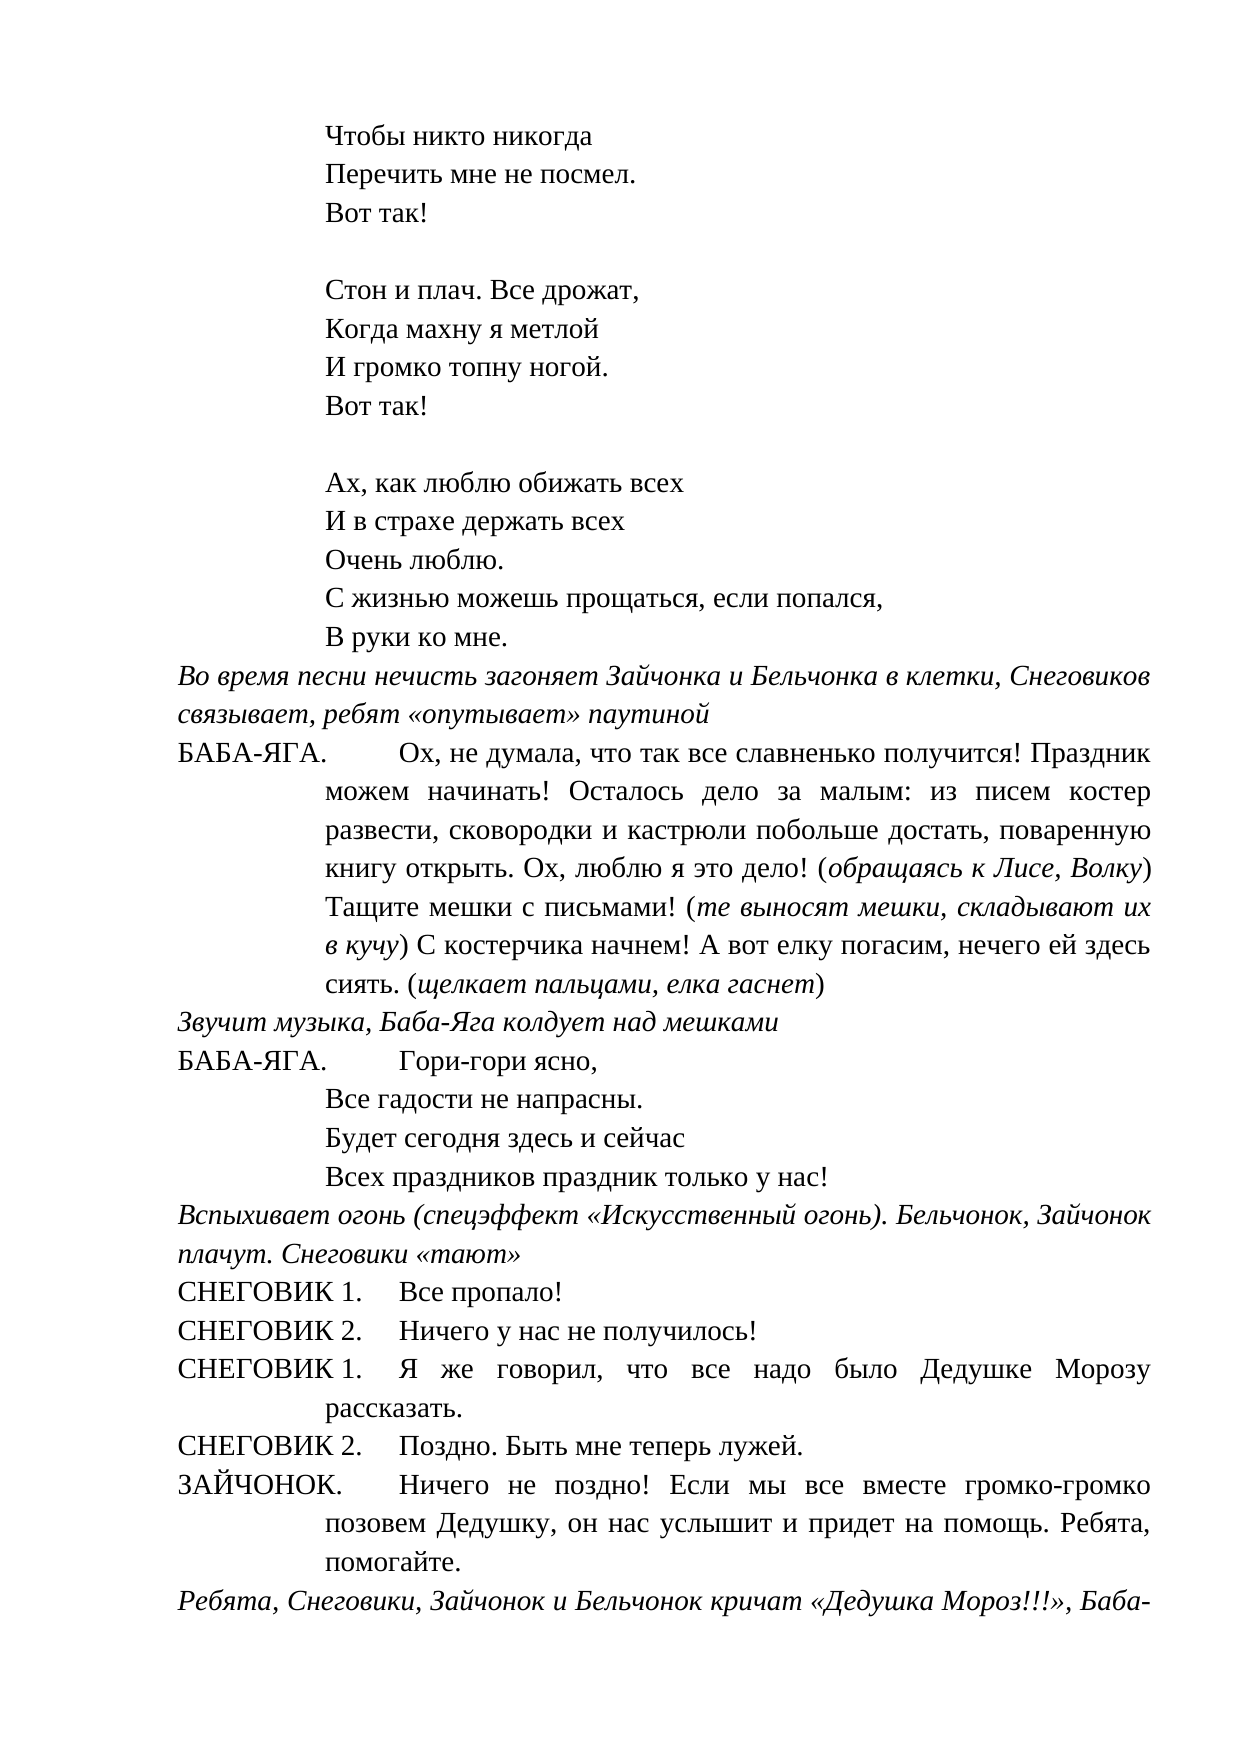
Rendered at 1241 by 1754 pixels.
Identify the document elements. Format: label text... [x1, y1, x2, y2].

text БАБА-ЯГА. Ох, не думала, что так все славненько получится! Праздник можем начинать! Осталось дело за малым: из писем костер развести, сковородки и кастрюли побольше достать, поваренную книгу открыть. Ох, люблю я это дело! (обращаясь к Лисе, Волку) Тащите мешки с письмами! (те выносят мешки, складывают их в кучу) С костерчика начнем! А вот елку погасим, нечего ей здесь сиять. (щелкает пальцами, елка гаснет) [177, 735, 1152, 999]
text СНЕГОВИК 1. Все пропало! [177, 1274, 1152, 1308]
text Вот так! [325, 388, 1152, 421]
text В руки ко мне. [325, 619, 1152, 653]
text Чтобы никто никогда [325, 118, 1152, 152]
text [177, 1583, 1152, 1616]
text Все гадости не напрасны. [325, 1082, 1152, 1115]
text Стон и плач. Все дрожат, [325, 272, 1152, 306]
text ЗАЙЧОНОК. Ничего не поздно! Если мы все вместе громко-громко позовем Дедушку, он нас услышит и придет на помощь. Ребята, помогайте. [177, 1467, 1152, 1578]
text СНЕГОВИК 2. Ничего у нас не получилось! [177, 1313, 1152, 1346]
text Перечить мне не посмел. [325, 157, 1152, 190]
text Вот так! [325, 195, 1152, 229]
text Звучит музыка, Баба-Яга колдует над мешками [177, 1004, 1152, 1038]
text И громко топну ногой. [325, 349, 1152, 383]
text СНЕГОВИК 1. Я же говорил, что все надо было Дедушке Морозу рассказать. [177, 1351, 1152, 1423]
text Когда махну я метлой [325, 311, 1152, 344]
text Вспыхивает огонь (спецэффект «Искусственный огонь). Бельчонок, Зайчонок плачут. Снеговики «тают» [177, 1197, 1152, 1269]
text Всех праздников праздник только у нас! [325, 1159, 1152, 1192]
text Будет сегодня здесь и сейчас [325, 1120, 1152, 1154]
text Ах, как люблю обижать всех [325, 465, 1152, 498]
text С жизнью можешь прощаться, если попался, [325, 581, 1152, 614]
text Очень люблю. [325, 542, 1152, 576]
text Во время песни нечисть загоняет Зайчонка и Бельчонка в клетки, Снеговиков связывает, ребят «опутывает» паутиной [177, 658, 1152, 730]
text БАБА-ЯГА. Гори-гори ясно, [177, 1043, 1152, 1077]
text И в страхе держать всех [325, 503, 1152, 537]
text СНЕГОВИК 2. Поздно. Быть мне теперь лужей. [177, 1428, 1152, 1462]
